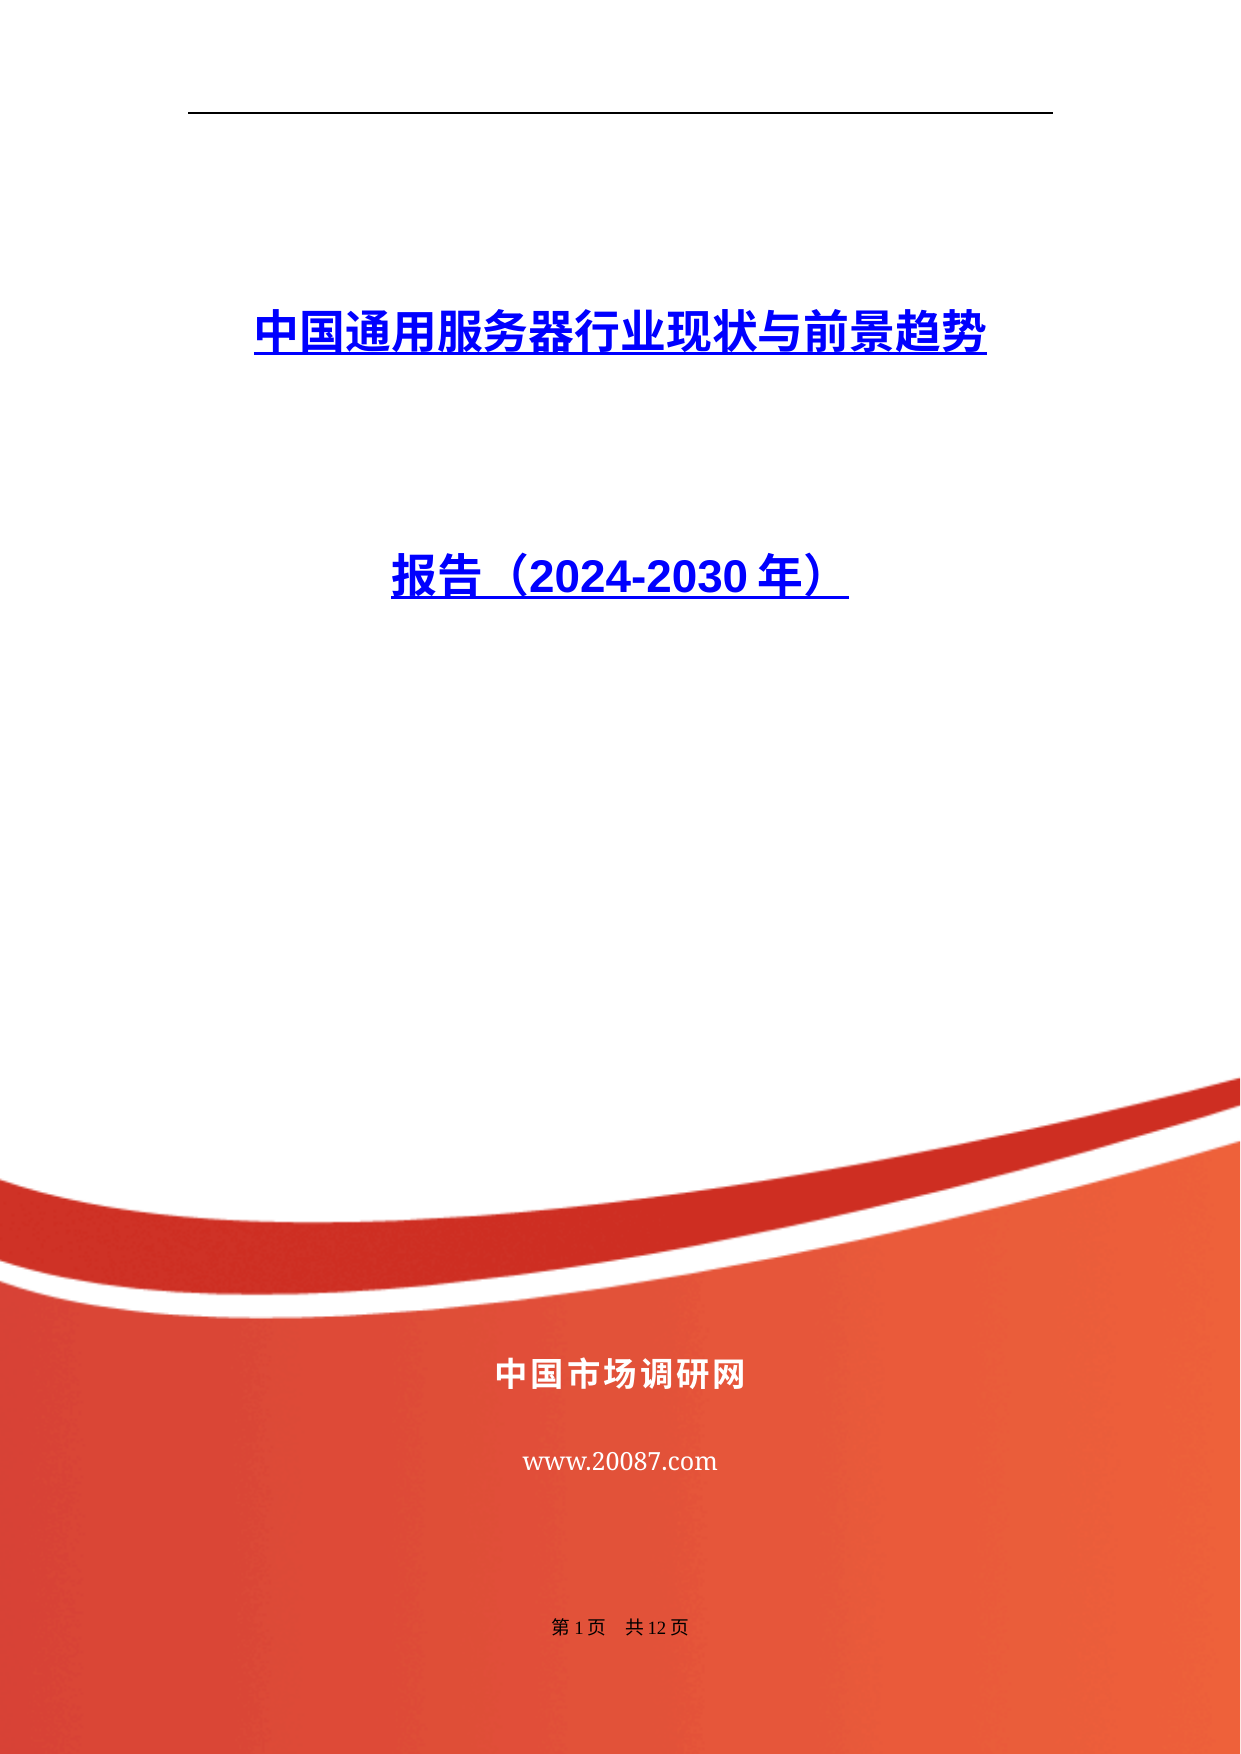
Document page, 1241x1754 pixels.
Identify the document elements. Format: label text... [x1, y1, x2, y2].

picture [0, 1006, 1241, 1754]
table_header 中国通用服务器行业现状与前景趋势报告（2024-2030年） [188, 207, 1053, 773]
text www.20087.com [187, 1428, 1053, 1493]
subtitle 中国市场调研网 [187, 1339, 1053, 1404]
